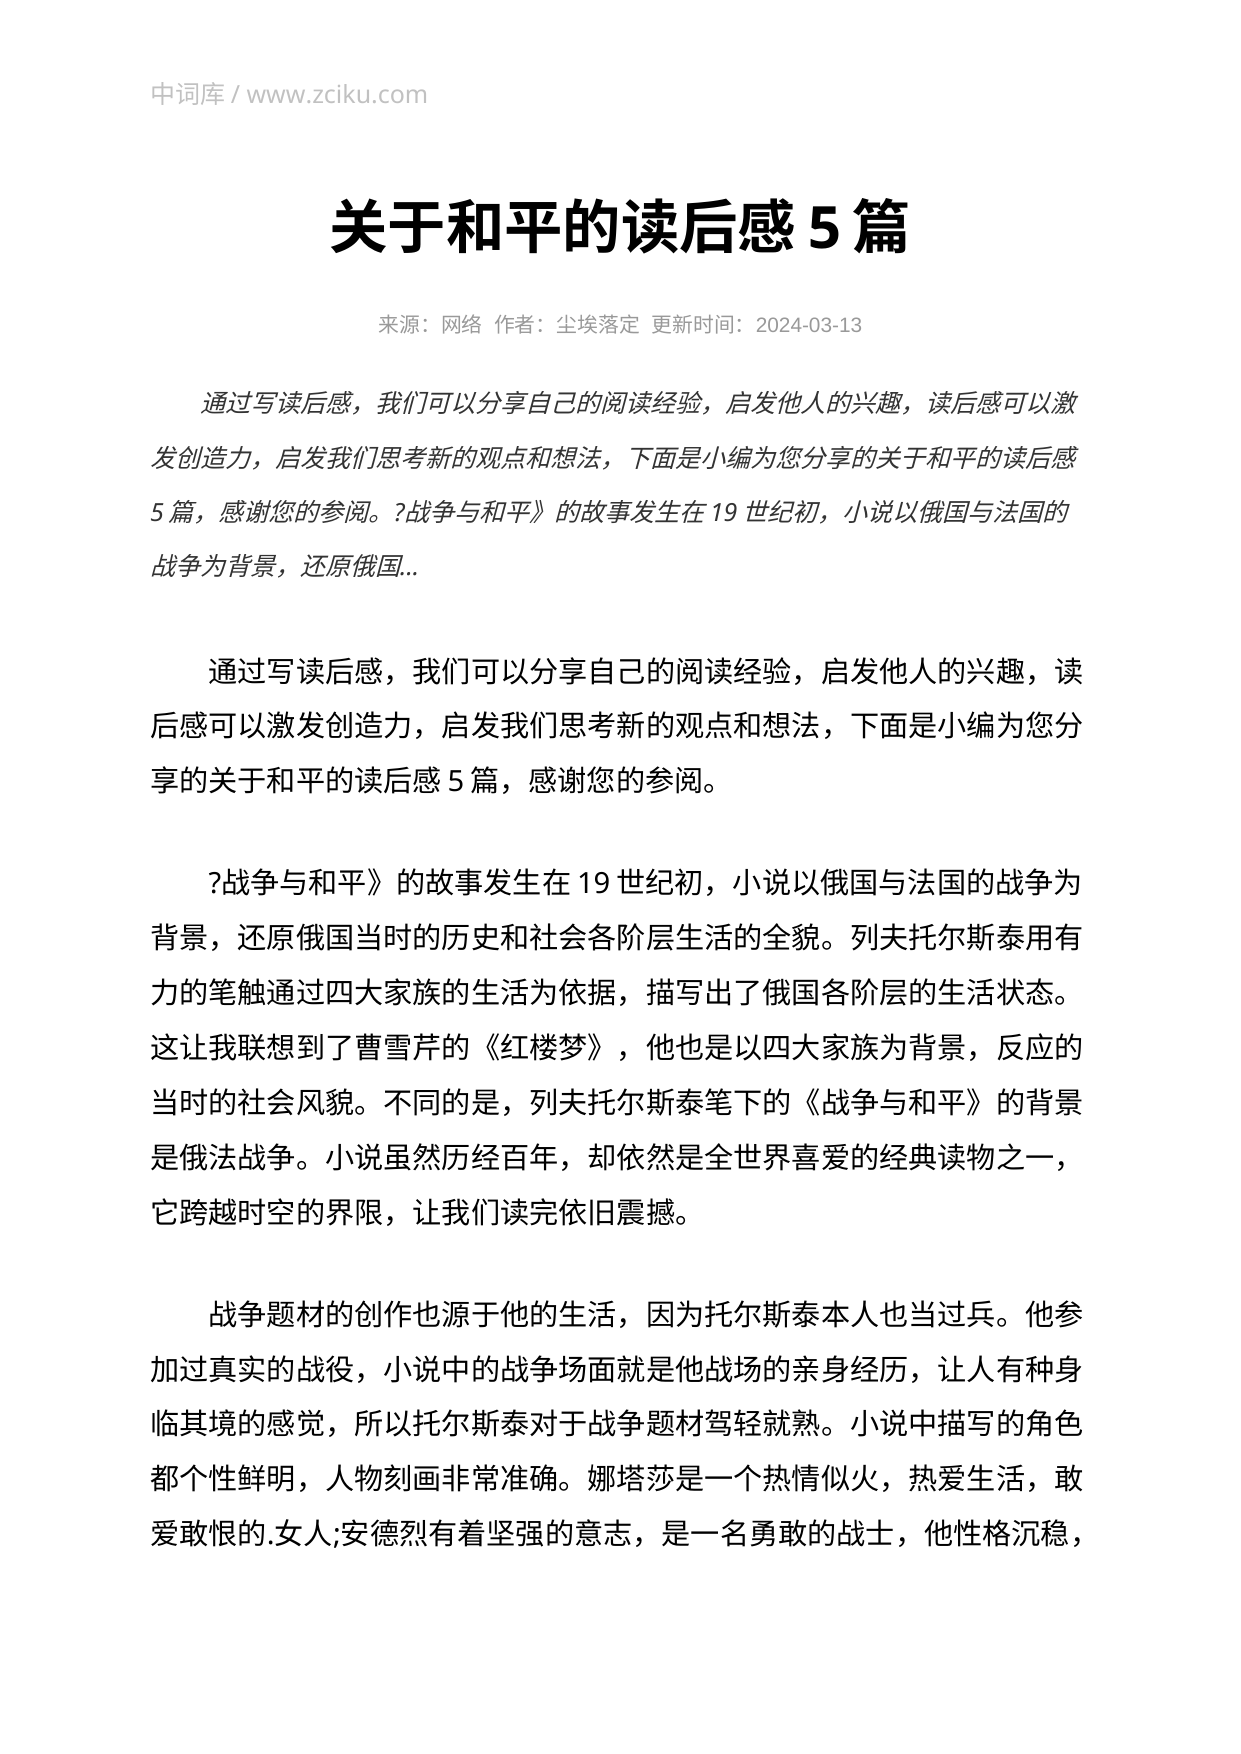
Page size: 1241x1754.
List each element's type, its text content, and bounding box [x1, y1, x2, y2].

text 通过写读后感，我们可以分享自己的阅读经验，启发他人的兴趣，读后感可以激发创造力，启发我们思考新的观点和想法，下面是小编为您分享的关于和平的读后感5篇，感谢您的参阅。?战争与和平》的故事发生在19世纪初，小说以俄国与法国的战争为背景，还原俄国... [150, 384, 1090, 583]
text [150, 1291, 1090, 1553]
text 来源：网络 作者：尘埃落定 更新时间：2024-03-13 [150, 313, 1090, 337]
text ?战争与和平》的故事发生在19世纪初，小说以俄国与法国的战争为背景，还原俄国当时的历史和社会各阶层生活的全貌。列夫托尔斯泰用有力的笔触通过四大家族的生活为依据，描写出了俄国各阶层的生活状态。这让我联想到了曹雪芹的《红楼梦》，他也是以四大家族为背景，反应的当时的社会风貌。不同的是，列夫托尔斯泰笔下的《战争与和平》的背景是俄法战争。小说虽然历经百年，却依然是全世界喜爱的经典读物之一，它跨越时空的界限，让我们读完依旧震撼。 [150, 860, 1090, 1232]
subtitle 关于和平的读后感5篇 [150, 181, 1090, 266]
text 通过写读后感，我们可以分享自己的阅读经验，启发他人的兴趣，读后感可以激发创造力，启发我们思考新的观点和想法，下面是小编为您分享的关于和平的读后感5篇，感谢您的参阅。 [150, 648, 1090, 800]
